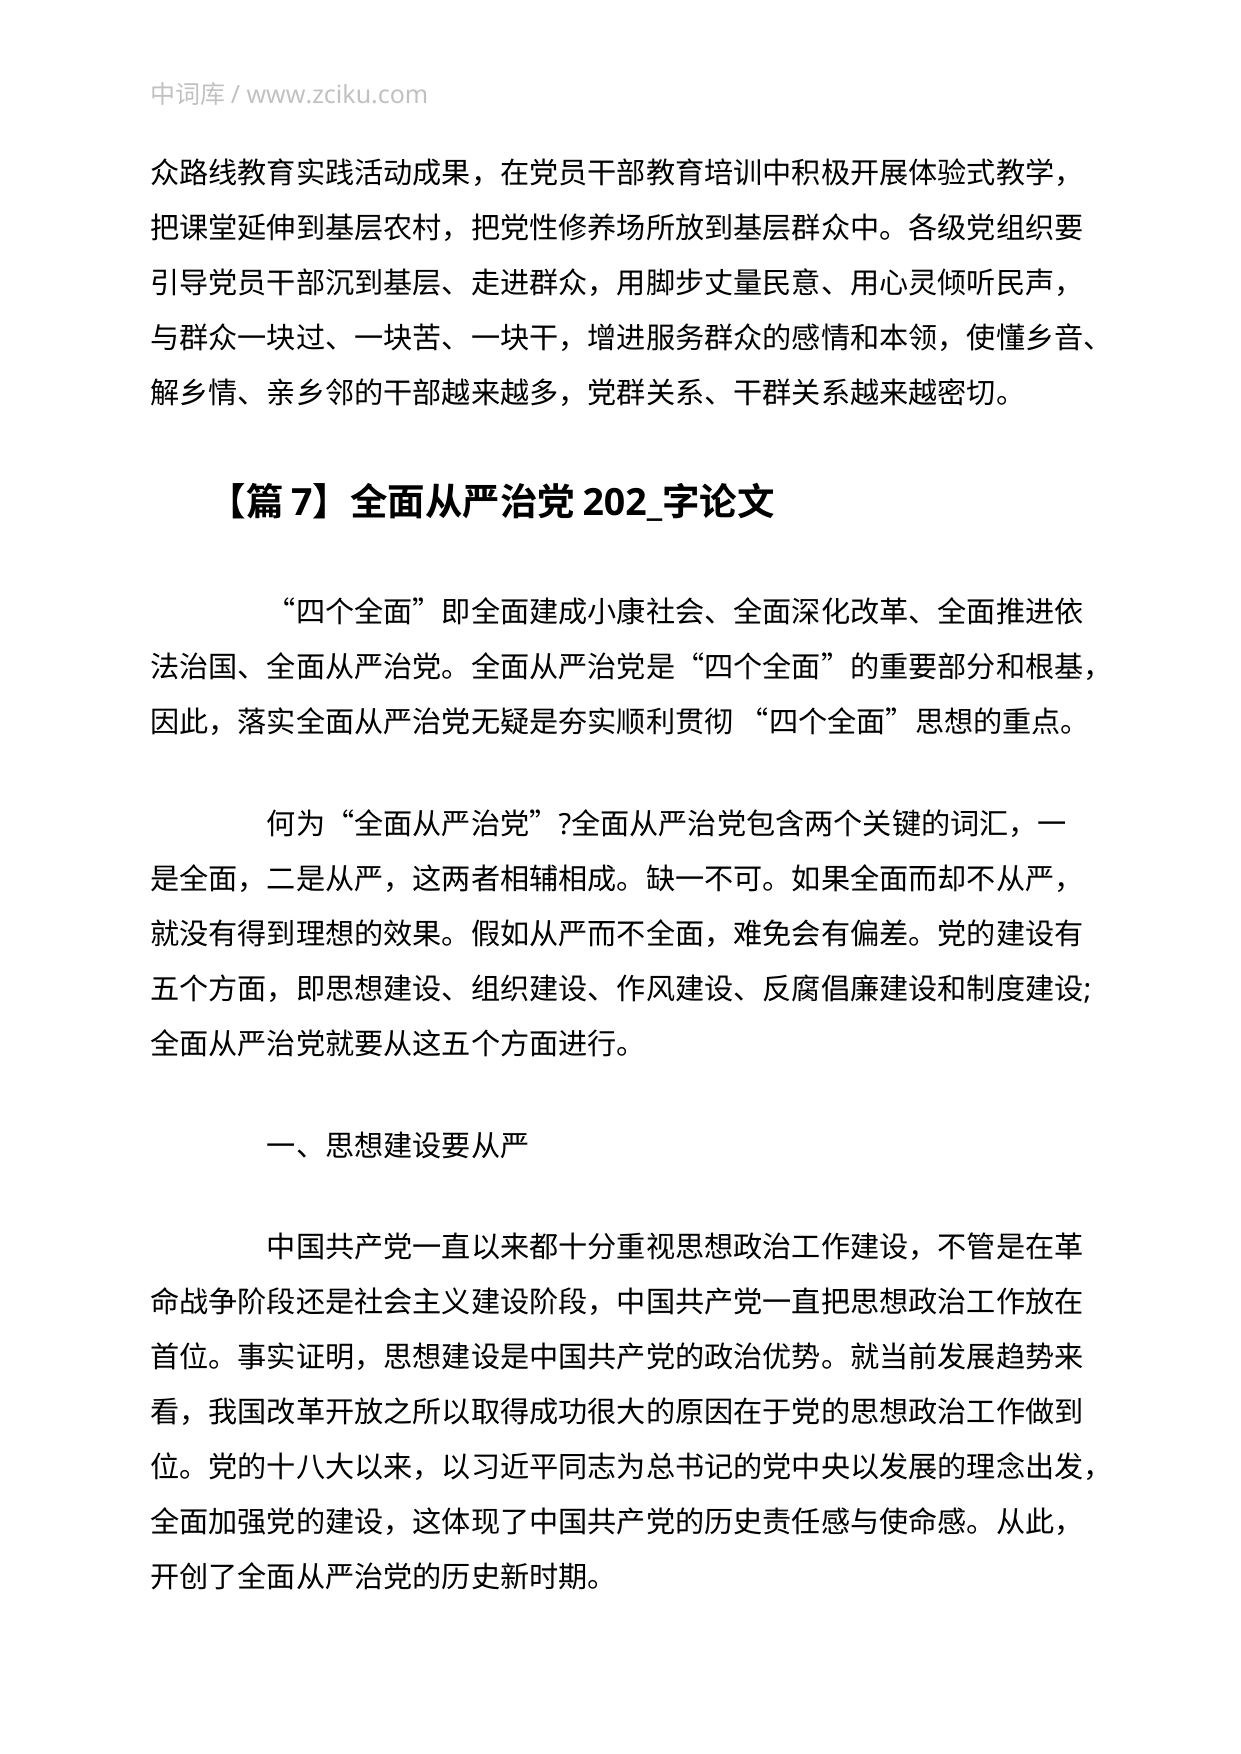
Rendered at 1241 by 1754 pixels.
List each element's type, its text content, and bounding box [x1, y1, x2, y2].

text 【篇7】全面从严治党202_字论文 [150, 471, 1090, 526]
text 何为“全面从严治党”?全面从严治党包含两个关键的词汇，一是全面，二是从严，这两者相辅相成。缺一不可。如果全面而却不从严，就没有得到理想的效果。假如从严而不全面，难免会有偏差。党的建设有五个方面，即思想建设、组织建设、作风建设、反腐倡廉建设和制度建设;全面从严治党就要从这五个方面进行。 [150, 801, 1090, 1063]
text “四个全面”即全面建成小康社会、全面深化改革、全面推进依法治国、全面从严治党。全面从严治党是“四个全面”的重要部分和根基，因此，落实全面从严治党无疑是夯实顺利贯彻 “四个全面”思想的重点。 [150, 589, 1090, 741]
text 一、思想建设要从严 [150, 1122, 1090, 1164]
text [150, 150, 1090, 412]
text 中国共产党一直以来都十分重视思想政治工作建设，不管是在革命战争阶段还是社会主义建设阶段，中国共产党一直把思想政治工作放在首位。事实证明，思想建设是中国共产党的政治优势。就当前发展趋势来看，我国改革开放之所以取得成功很大的原因在于党的思想政治工作做到位。党的十八大以来，以习近平同志为总书记的党中央以发展的理念出发，全面加强党的建设，这体现了中国共产党的历史责任感与使命感。从此，开创了全面从严治党的历史新时期。 [150, 1224, 1090, 1596]
